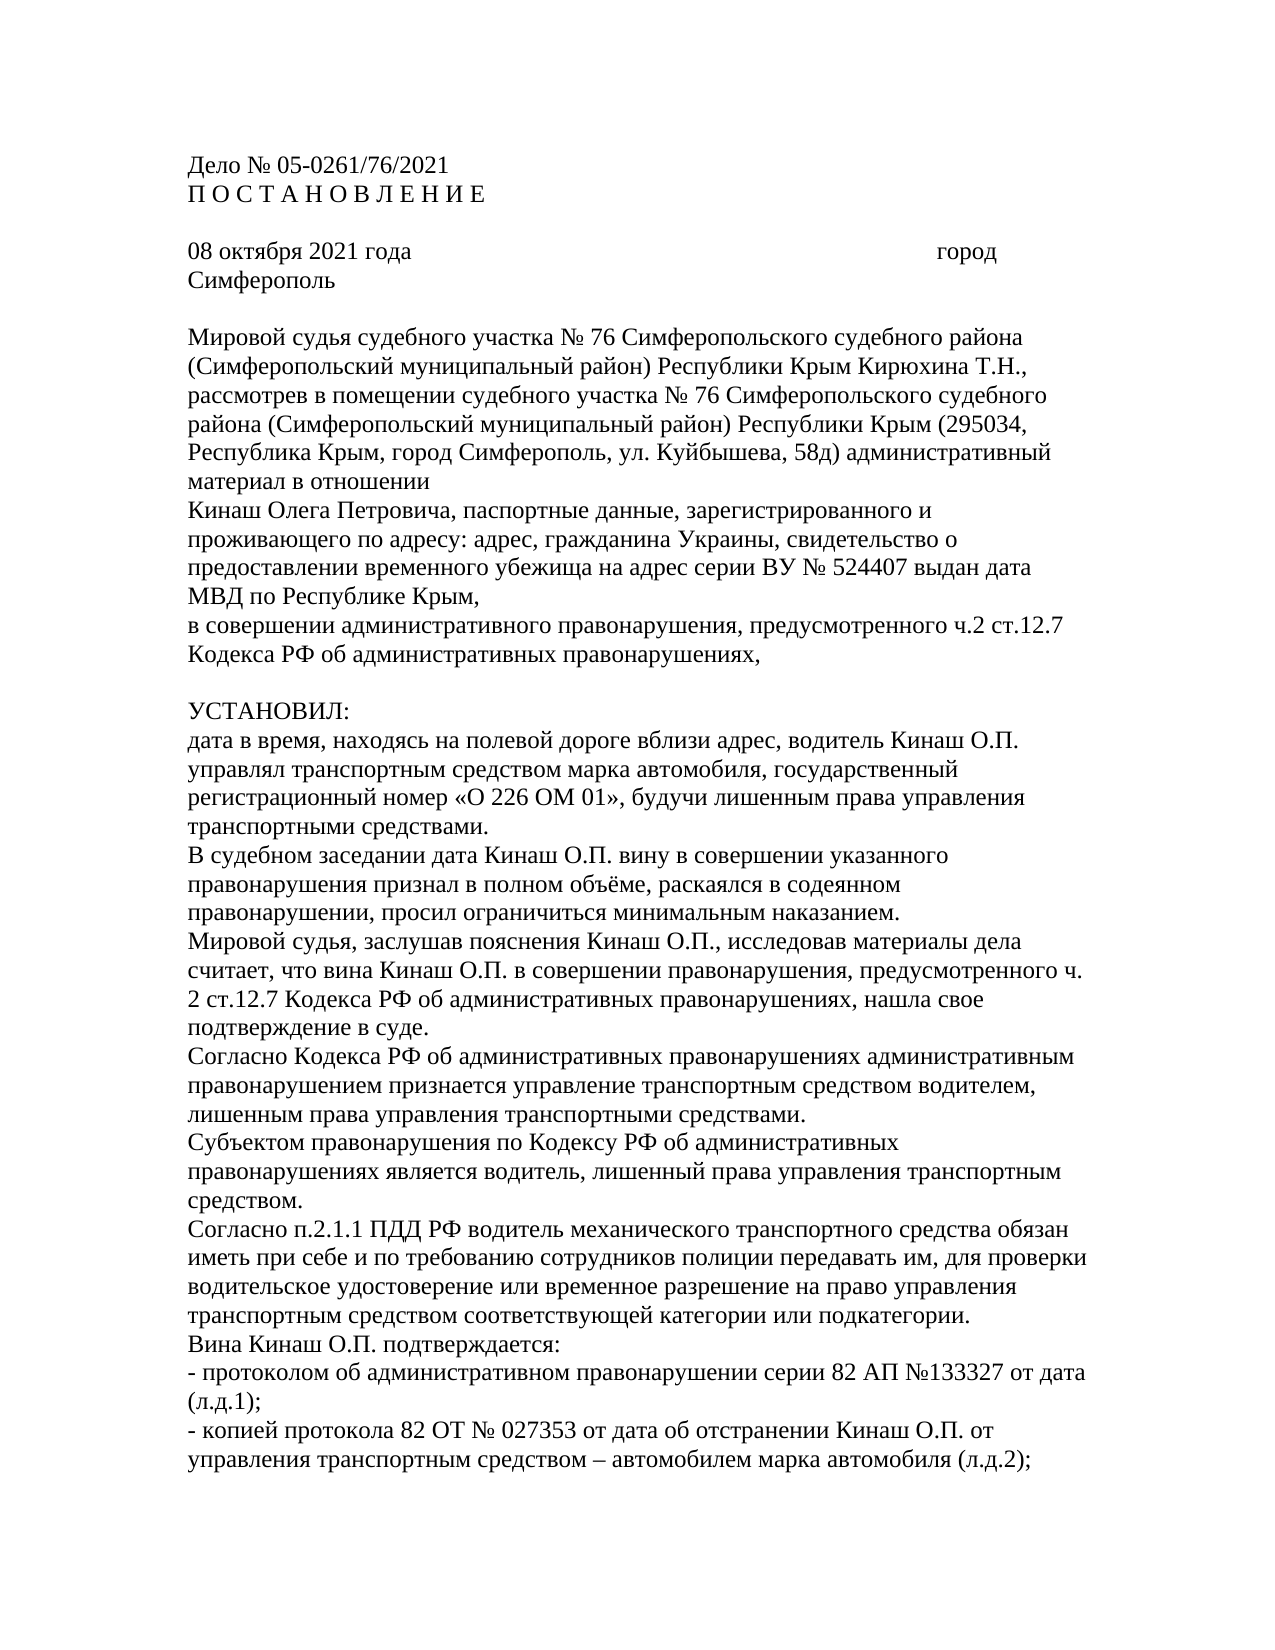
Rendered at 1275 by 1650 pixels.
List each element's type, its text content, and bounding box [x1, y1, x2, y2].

text Дело № 05-0261/76/2021 [187, 150, 1087, 179]
text Согласно п.2.1.1 ПДД РФ водитель механического транспортного средства обязан иметь при себе и по требованию сотрудников полиции передавать им, для проверки водительское удостоверение или временное разрешение на право управления транспортным средством соответствующей категории или подкатегории. [187, 1214, 1087, 1329]
text УСТАНОВИЛ: [187, 696, 1087, 725]
text Мировой судья судебного участка № 76 Симферопольского судебного района (Симферопольский муниципальный район) Республики Крым Кирюхина Т.Н., [187, 322, 1087, 380]
text Согласно Кодекса РФ об административных правонарушениях административным правонарушением признается управление транспортным средством водителем, лишенным права управления транспортными средствами. [187, 1041, 1087, 1127]
text Мировой судья, заслушав пояснения Кинаш О.П., исследовав материалы дела считает, что вина Кинаш О.П. в совершении правонарушения, предусмотренного ч. 2 ст.12.7 Кодекса РФ об административных правонарушениях, нашла свое подтверждение в суде. [187, 926, 1087, 1041]
text - протоколом об административном правонарушении серии 82 АП №133327 от дата (л.д.1); [187, 1357, 1087, 1415]
text дата в время, находясь на полевой дороге вблизи адрес, водитель Кинаш О.П. управлял транспортным средством марка автомобиля, государственный регистрационный номер «О 226 ОМ 01», будучи лишенным права управления транспортными средствами. [187, 725, 1087, 840]
text Субъектом правонарушения по Кодексу РФ об административных правонарушениях является водитель, лишенный права управления транспортным средством. [187, 1127, 1087, 1214]
text Вина Кинаш О.П. подтверждается: [187, 1329, 1087, 1357]
text Кинаш Олега Петровича, паспортные данные, зарегистрированного и проживающего по адресу: адрес, гражданина Украины, свидетельство о предоставлении временного убежища на адрес серии ВУ № 524407 выдан дата МВД по Республике Крым, [187, 495, 1087, 610]
text П О С Т А Н О В Л Е Н И Е [187, 179, 1087, 207]
text рассмотрев в помещении судебного участка № 76 Симферопольского судебного района (Симферопольский муниципальный район) Республики Крым (295034, Республика Крым, город Симферополь, ул. Куйбышева, 58д) административный материал в отношении [187, 380, 1087, 495]
text 08 октября 2021 года город Симферополь [187, 236, 1087, 294]
text - копией протокола 82 ОТ № 027353 от дата об отстранении Кинаш О.П. от управления транспортным средством – автомобилем марка автомобиля (л.д.2); [187, 1415, 1087, 1472]
text В судебном заседании дата Кинаш О.П. вину в совершении указанного правонарушения признал в полном объёме, раскаялся в содеянном правонарушении, просил ограничиться минимальным наказанием. [187, 840, 1087, 926]
text в совершении административного правонарушения, предусмотренного ч.2 ст.12.7 Кодекса РФ об административных правонарушениях, [187, 610, 1087, 667]
